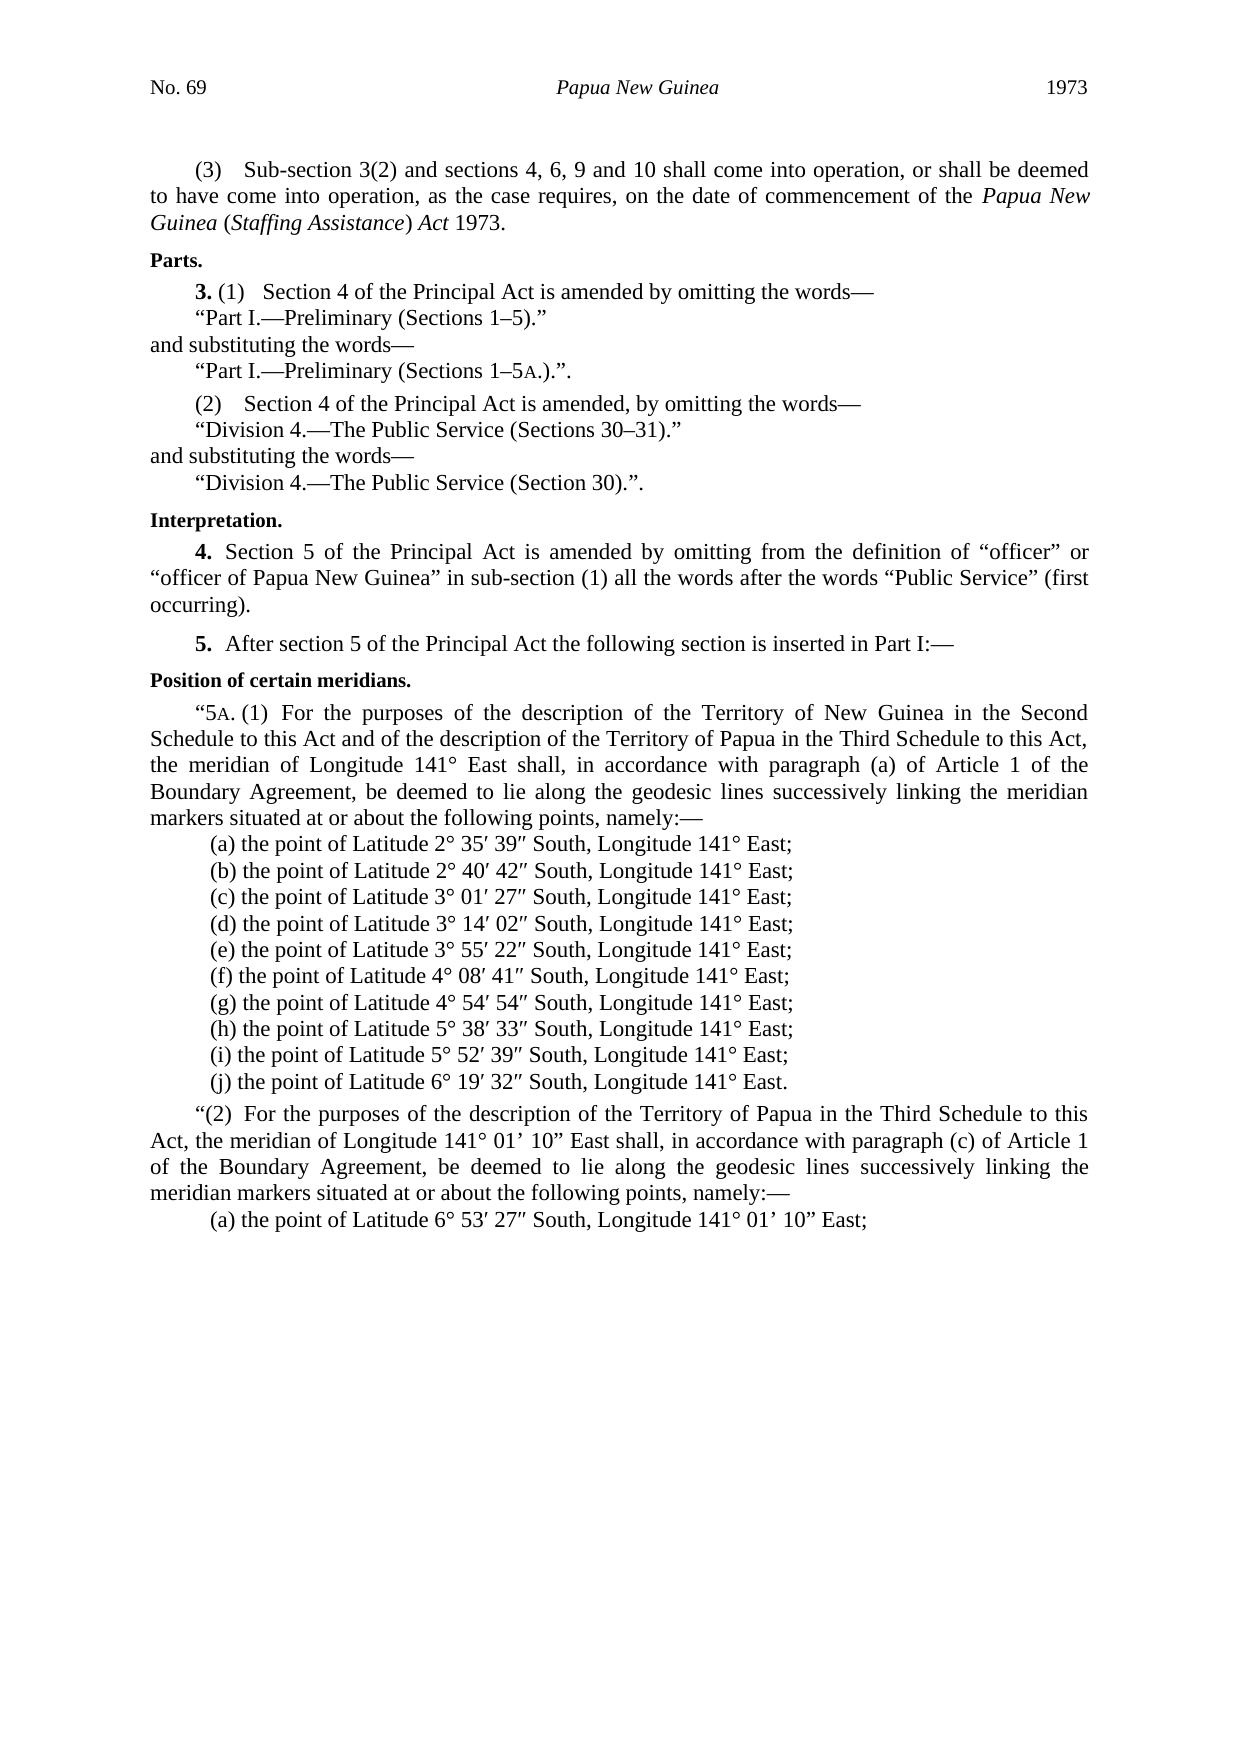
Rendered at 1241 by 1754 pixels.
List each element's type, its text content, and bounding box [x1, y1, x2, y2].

text 5. After section 5 of the Principal Act the following section is inserted in Part I:— [150, 629, 1090, 656]
text Parts. [150, 248, 1090, 272]
text (f) the point of Latitude 4° 08′ 41″ South, Longitude 141° East; [210, 962, 1090, 989]
text (d) the point of Latitude 3° 14′ 02″ South, Longitude 141° East; [210, 909, 1090, 936]
text (h) the point of Latitude 5° 38′ 33″ South, Longitude 141° East; [210, 1015, 1090, 1041]
text Interpretation. [150, 508, 1090, 532]
text “Division 4.—The Public Service (Sections 30–31).” [150, 416, 1090, 442]
text Position of certain meridians. [150, 668, 1090, 692]
text (e) the point of Latitude 3° 55′ 22″ South, Longitude 141° East; [210, 936, 1090, 962]
text 4. Section 5 of the Principal Act is amended by omitting from the definition of “officer” or “officer of Papua New Guinea” in sub-section (1) all the words after the words “Public Service” (first occurring). [150, 538, 1090, 617]
text 3. (1) Section 4 of the Principal Act is amended by omitting the words— [150, 278, 1090, 304]
text (c) the point of Latitude 3° 01′ 27″ South, Longitude 141° East; [210, 883, 1090, 909]
text (g) the point of Latitude 4° 54′ 54″ South, Longitude 141° East; [210, 989, 1090, 1015]
text and substituting the words— [150, 331, 1090, 357]
text “Part I.—Preliminary (Sections 1–5).” [150, 304, 1090, 331]
text (a) the point of Latitude 2° 35′ 39″ South, Longitude 141° East; [210, 831, 1090, 857]
text (2) Section 4 of the Principal Act is amended, by omitting the words— [150, 390, 1090, 416]
text “Part I.—Preliminary (Sections 1–5a.).”. [150, 357, 1090, 383]
text and substituting the words— [150, 442, 1090, 469]
text (a) the point of Latitude 6° 53′ 27″ South, Longitude 141° 01’ 10” East; [210, 1206, 1090, 1232]
text (j) the point of Latitude 6° 19′ 32″ South, Longitude 141° East. [210, 1068, 1090, 1094]
text “Division 4.—The Public Service (Section 30).”. [150, 469, 1090, 495]
text (b) the point of Latitude 2° 40′ 42″ South, Longitude 141° East; [210, 857, 1090, 883]
text (3) Sub-section 3(2) and sections 4, 6, 9 and 10 shall come into operation, or shall be deemed to have come into operation, as the case requires, on the date of commencement of the Papua New Guinea (Staffing Assistance) Act 1973. [150, 156, 1090, 235]
text (i) the point of Latitude 5° 52′ 39″ South, Longitude 141° East; [210, 1041, 1090, 1068]
text “(2) For the purposes of the description of the Territory of Papua in the Third Schedule to this Act, the meridian of Longitude 141° 01’ 10” East shall, in accordance with paragraph (c) of Article 1 of the Boundary Agreement, be deemed to lie along the geodesic lines successively linking the meridian markers situated at or about the following points, namely:— [150, 1100, 1090, 1206]
text “5a. (1) For the purposes of the description of the Territory of New Guinea in the Second Schedule to this Act and of the description of the Territory of Papua in the Third Schedule to this Act, the meridian of Longitude 141° East shall, in accordance with paragraph (a) of Article 1 of the Boundary Agreement, be deemed to lie along the geodesic lines successively linking the meridian markers situated at or about the following points, namely:— [150, 699, 1090, 831]
